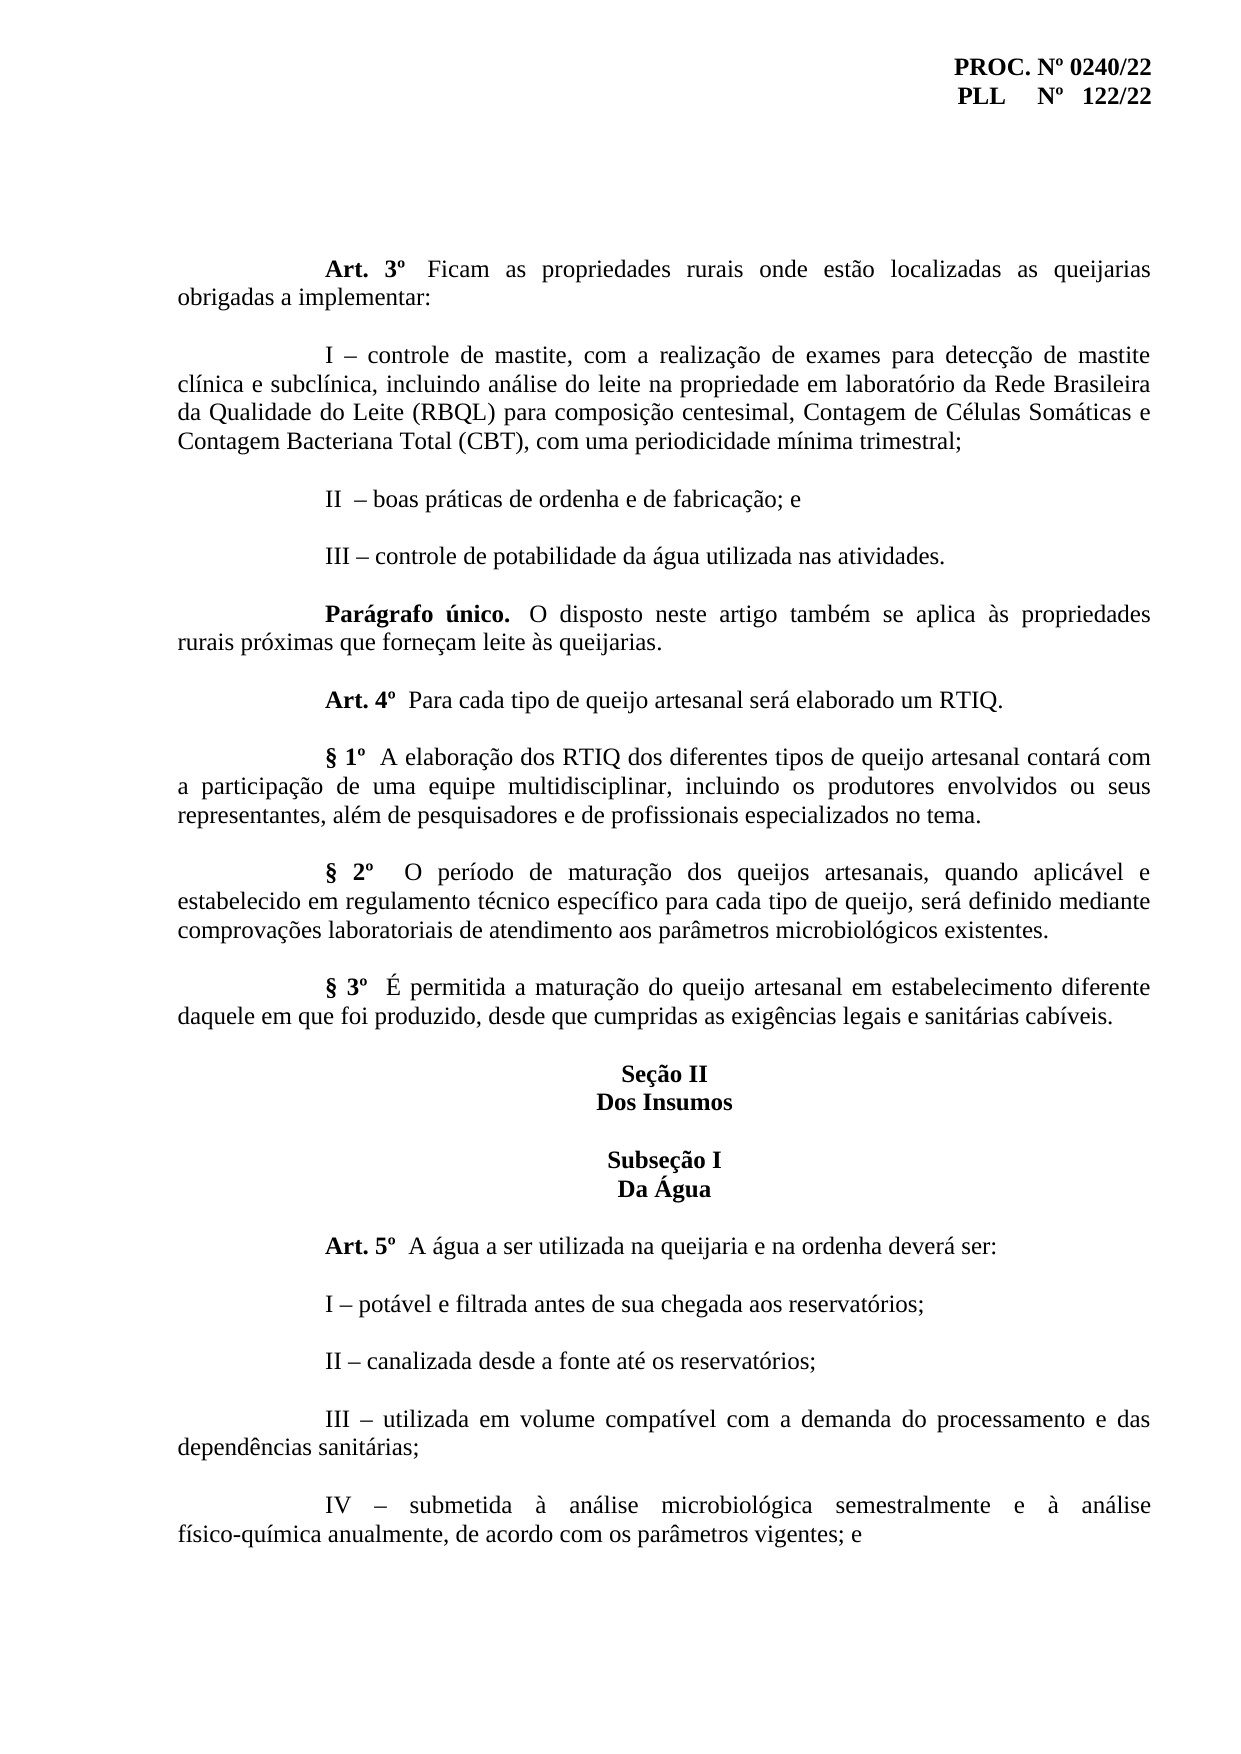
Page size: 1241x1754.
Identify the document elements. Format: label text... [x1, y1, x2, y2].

text II – canalizada desde a fonte até os reservatórios; [177, 1346, 1152, 1375]
text § 1º A elaboração dos RTIQ dos diferentes tipos de queijo artesanal contará com a participação de uma equipe multidisciplinar, incluindo os produtores envolvidos ou seus representantes, além de pesquisadores e de profissionais especializados no tema. [177, 742, 1152, 829]
text Da Água [177, 1174, 1152, 1202]
text Dos Insumos [177, 1087, 1152, 1116]
text III – controle de potabilidade da água utilizada nas atividades. [177, 541, 1152, 570]
text Art. 4º Para cada tipo de queijo artesanal será elaborado um RTIQ. [177, 685, 1152, 714]
text § 3º É permitida a maturação do queijo artesanal em estabelecimento diferente daquele em que foi produzido, desde que cumpridas as exigências legais e sanitárias cabíveis. [177, 972, 1152, 1030]
text I – controle de mastite, com a realização de exames para detecção de mastite clínica e subclínica, incluindo análise do leite na propriedade em laboratório da Rede Brasileira da Qualidade do Leite (RBQL) para composição centesimal, Contagem de Células Somáticas e Contagem Bacteriana Total (CBT), com uma periodicidade mínima trimestral; [177, 340, 1152, 455]
text Art. 5º A água a ser utilizada na queijaria e na ordenha deverá ser: [177, 1231, 1152, 1260]
text Subseção I [177, 1145, 1152, 1174]
text Parágrafo único. O disposto neste artigo também se aplica às propriedades rurais próximas que forneçam leite às queijarias. [177, 599, 1152, 656]
text IV – submetida à análise microbiológica semestralmente e à análise físico-química anualmente, de acordo com os parâmetros vigentes; e [177, 1490, 1152, 1547]
text III – utilizada em volume compatível com a demanda do processamento e das dependências sanitárias; [177, 1404, 1152, 1461]
text II – boas práticas de ordenha e de fabricação; e [177, 484, 1152, 512]
text § 2º O período de maturação dos queijos artesanais, quando aplicável e estabelecido em regulamento técnico específico para cada tipo de queijo, será definido mediante comprovações laboratoriais de atendimento aos parâmetros microbiológicos existentes. [177, 857, 1152, 944]
text I – potável e filtrada antes de sua chegada aos reservatórios; [177, 1289, 1152, 1317]
text Art. 3º Ficam as propriedades rurais onde estão localizadas as queijarias obrigadas a implementar: [177, 254, 1152, 311]
text Seção II [177, 1030, 1152, 1087]
